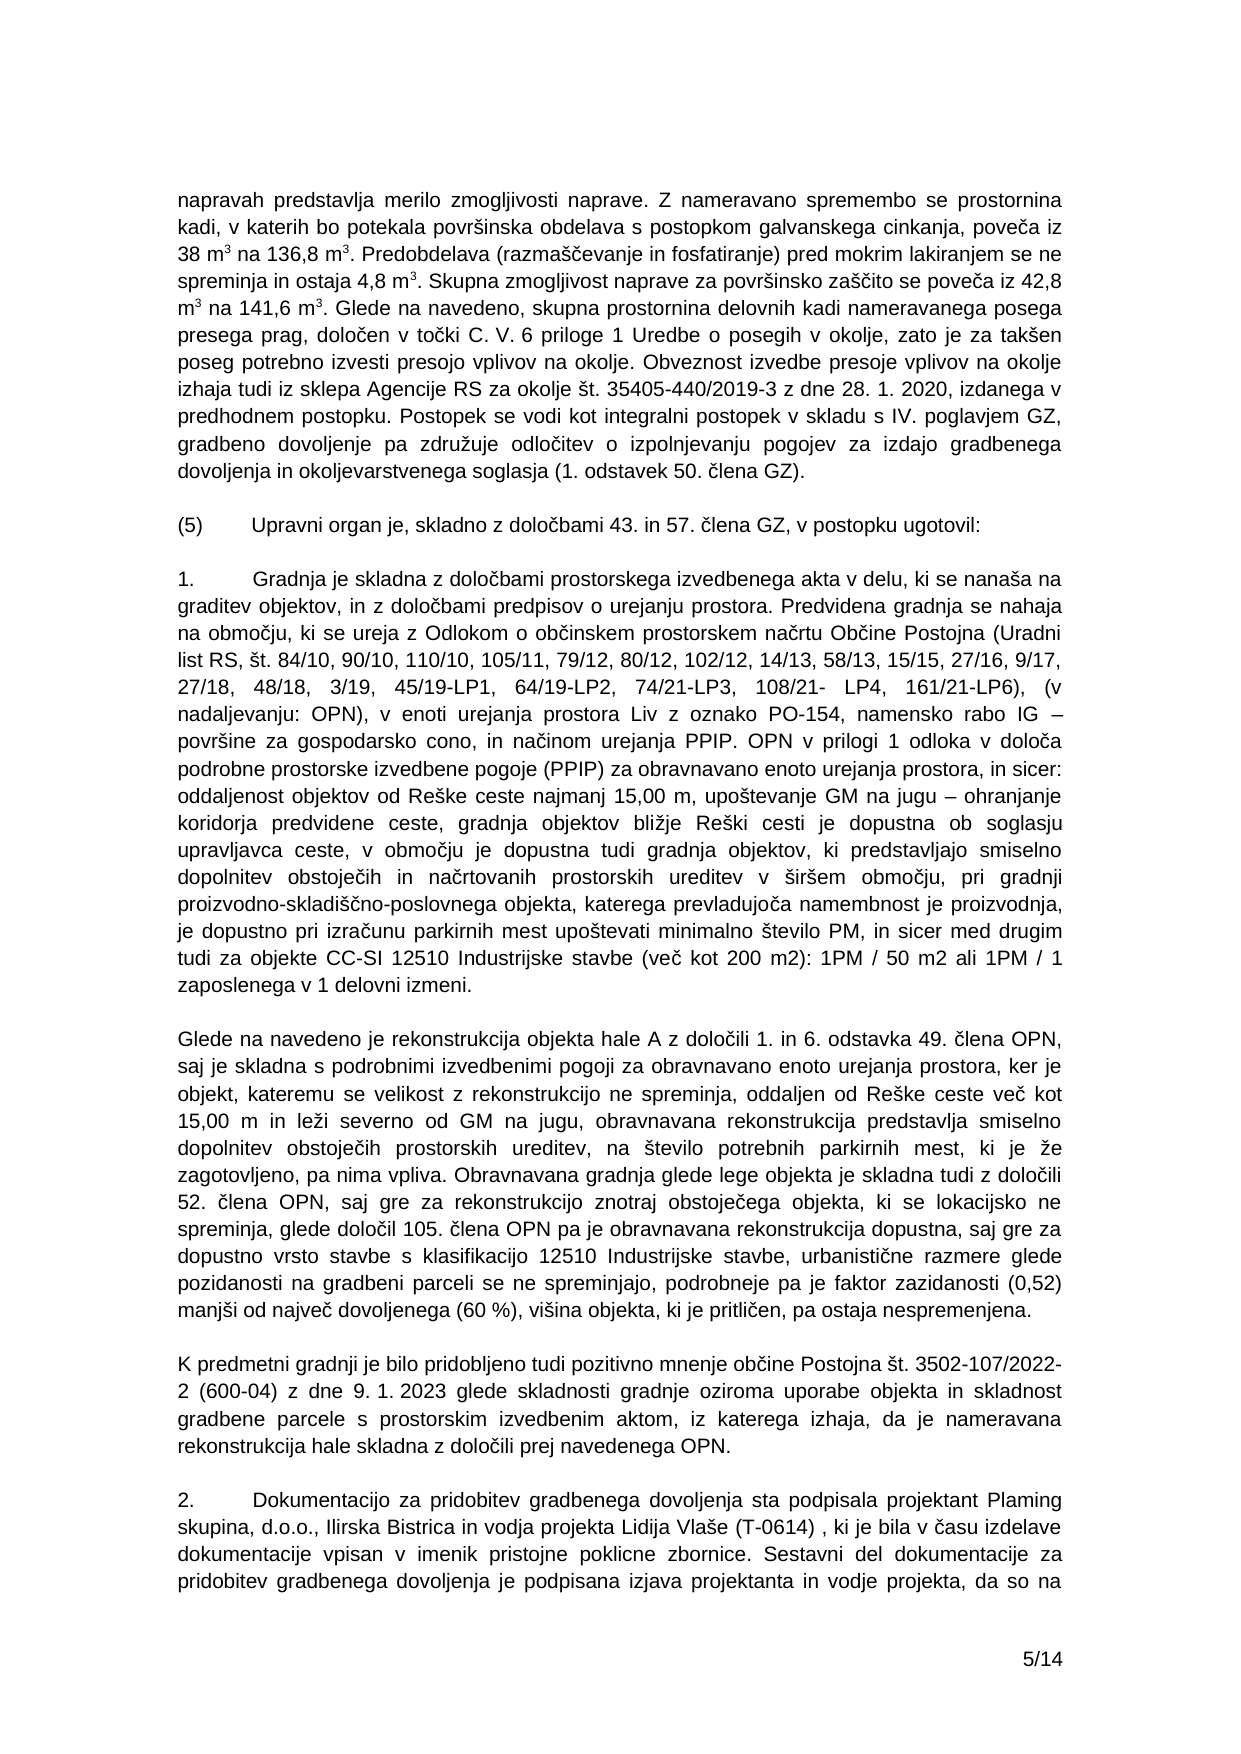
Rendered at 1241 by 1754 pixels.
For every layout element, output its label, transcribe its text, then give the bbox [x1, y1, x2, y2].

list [177, 184, 1063, 482]
list Upravni organ je, skladno z določbami 43. in 57. člena GZ, v postopku ugotovil: [177, 509, 1063, 537]
list Glede na navedeno je rekonstrukcija objekta hale A z določili 1. in 6. odstavka 49. člena OPN, saj je skladna s podrobnimi izvedbenimi pogoji za obravnavano enoto urejanja prostora, ker je objekt, kateremu se velikost z rekonstrukcijo ne spreminja, oddaljen od Reške ceste več kot 15,00 m in leži severno od GM na jugu, obravnavana rekonstrukcija predstavlja smiselno dopolnitev obstoječih prostorskih ureditev, na število potrebnih parkirnih mest, ki je že zagotovljeno, pa nima vpliva. Obravnavana gradnja glede lege objekta je skladna tudi z določili 52. člena OPN, saj gre za rekonstrukcijo znotraj obstoječega objekta, ki se lokacijsko ne spreminja, glede določil 105. člena OPN pa je obravnavana rekonstrukcija dopustna, saj gre za dopustno vrsto stavbe s klasifikacijo 12510 Industrijske stavbe, urbanistične razmere glede pozidanosti na gradbeni parceli se ne spreminjajo, podrobneje pa je faktor zazidanosti (0,52) manjši od največ dovoljenega (60 %), višina objekta, ki je pritličen, pa ostaja nespremenjena. [177, 1024, 1063, 1322]
text K predmetni gradnji je bilo pridobljeno tudi pozitivno mnenje občine Postojna št. 3502-107/2022-2 (600-04) z dne 9. 1. 2023 glede skladnosti gradnje oziroma uporabe objekta in skladnost gradbene parcele s prostorskim izvedbenim aktom, iz katerega izhaja, da je nameravana rekonstrukcija hale skladna z določili prej navedenega OPN. [177, 1349, 1063, 1457]
list Gradnja je skladna z določbami prostorskega izvedbenega akta v delu, ki se nanaša na graditev objektov, in z določbami predpisov o urejanju prostora. Predvidena gradnja se nahaja na območju, ki se ureja z Odlokom o občinskem prostorskem načrtu Občine Postojna (Uradni list RS, št. 84/10, 90/10, 110/10, 105/11, 79/12, 80/12, 102/12, 14/13, 58/13, 15/15, 27/16, 9/17, 27/18, 48/18, 3/19, 45/19-LP1, 64/19-LP2, 74/21-LP3, 108/21- LP4, 161/21-LP6), (v nadaljevanju: OPN), v enoti urejanja prostora Liv z oznako PO-154, namensko rabo IG – površine za gospodarsko cono, in načinom urejanja PPIP. OPN v prilogi 1 odloka v določa podrobne prostorske izvedbene pogoje (PPIP) za obravnavano enoto urejanja prostora, in sicer: oddaljenost objektov od Reške ceste najmanj 15,00 m, upoštevanje GM na jugu – ohranjanje koridorja predvidene ceste, gradnja objektov bližje Reški cesti je dopustna ob soglasju upravljavca ceste, v območju je dopustna tudi gradnja objektov, ki predstavljajo smiselno dopolnitev obstoječih in načrtovanih prostorskih ureditev v širšem območju, pri gradnji proizvodno-skladiščno-poslovnega objekta, katerega prevladujoča namembnost je proizvodnja, je dopustno pri izračunu parkirnih mest upoštevati minimalno število PM, in sicer med drugim tudi za objekte CC-SI 12510 Industrijske stavbe (več kot 200 m2): 1PM / 50 m2 ali 1PM / 1 zaposlenega v 1 delovni izmeni. [177, 564, 1063, 997]
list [177, 1484, 1063, 1593]
